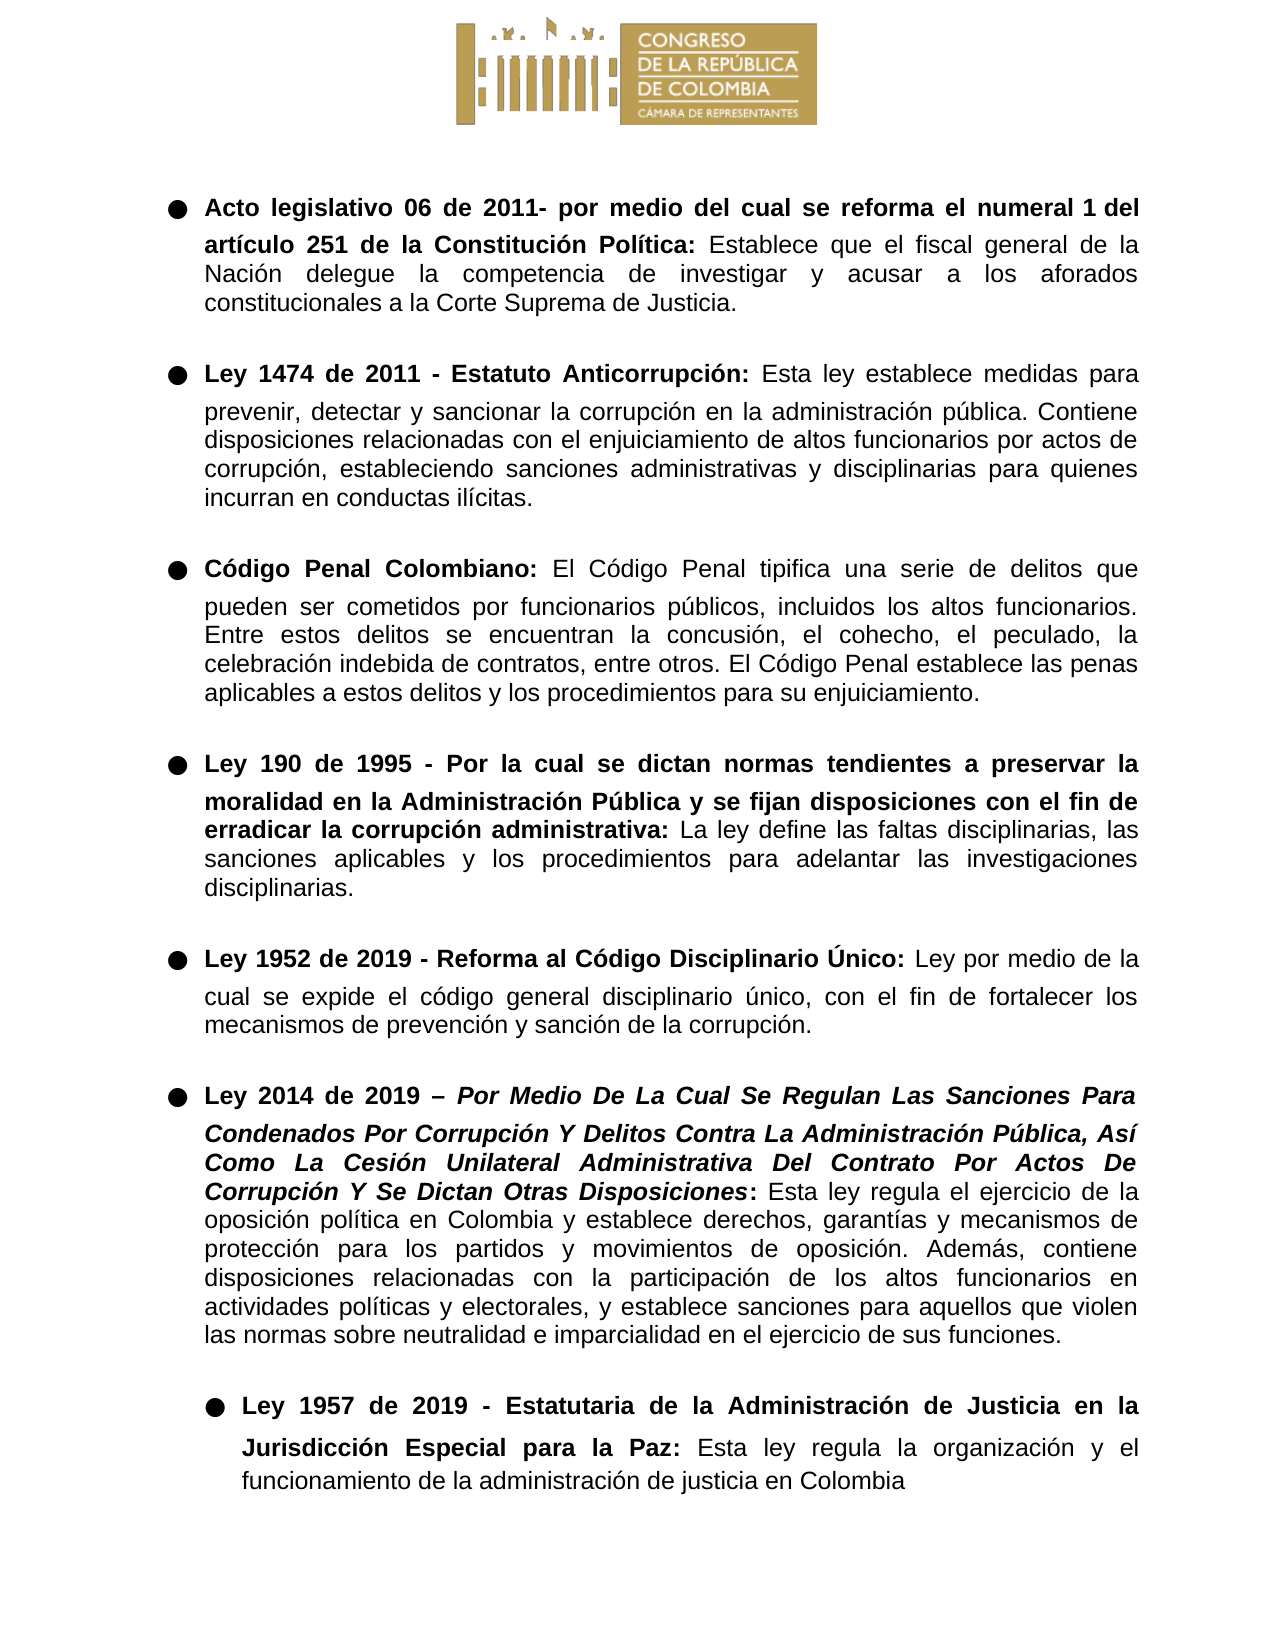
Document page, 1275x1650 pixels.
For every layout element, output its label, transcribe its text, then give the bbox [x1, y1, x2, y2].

list Código Penal Colombiano: El Código Penal tipifica una serie de delitos que pueden ser cometidos por funcionarios públicos, incluidos los altos funcionarios. Entre estos delitos se encuentran la concusión, el cohecho, el peculado, la celebración indebida de contratos, entre otros. El Código Penal establece las penas aplicables a estos delitos y los procedimientos para su enjuiciamiento. [167, 540, 1139, 707]
list Acto legislativo 06 de 2011- por medio del cual se reforma el numeral 1 del artículo 251 de la Constitución Política: Establece que el fiscal general de la Nación delegue la competencia de investigar y acusar a los aforados constitucionales a la Corte Suprema de Justicia. [167, 179, 1139, 317]
list Ley 1952 de 2019 - Reforma al Código Disciplinario Único: Ley por medio de la cual se expide el código general disciplinario único, con el fin de fortalecer los mecanismos de prevención y sanción de la corrupción. [167, 930, 1139, 1039]
list Ley 1474 de 2011 - Estatuto Anticorrupción: Esta ley establece medidas para prevenir, detectar y sancionar la corrupción en la administración pública. Contiene disposiciones relacionadas con el enjuiciamiento de altos funcionarios por actos de corrupción, estableciendo sanciones administrativas y disciplinarias para quienes incurran en conductas ilícitas. [167, 345, 1139, 512]
picture [456, 17, 818, 125]
list Ley 190 de 1995 - Por la cual se dictan normas tendientes a preservar la moralidad en la Administración Pública y se fijan disposiciones con el fin de erradicar la corrupción administrativa: La ley define las faltas disciplinarias, las sanciones aplicables y los procedimientos para adelantar las investigaciones disciplinarias. [167, 735, 1139, 902]
list Ley 2014 de 2019 – Por Medio De La Cual Se Regulan Las Sanciones Para Condenados Por Corrupción Y Delitos Contra La Administración Pública, Así Como La Cesión Unilateral Administrativa Del Contrato Por Actos De Corrupción Y Se Dictan Otras Disposiciones: Esta ley regula el ejercicio de la oposición política en Colombia y establece derechos, garantías y mecanismos de protección para los partidos y movimientos de oposición. Además, contiene disposiciones relacionadas con la participación de los altos funcionarios en actividades políticas y electorales, y establece sanciones para aquellos que violen las normas sobre neutralidad e imparcialidad en el ejercicio de sus funciones. [167, 1068, 1139, 1349]
list Ley 1957 de 2019 - Estatutaria de la Administración de Justicia en la Jurisdicción Especial para la Paz: Esta ley regula la organización y el funcionamiento de la administración de justicia en Colombia [204, 1378, 1139, 1495]
